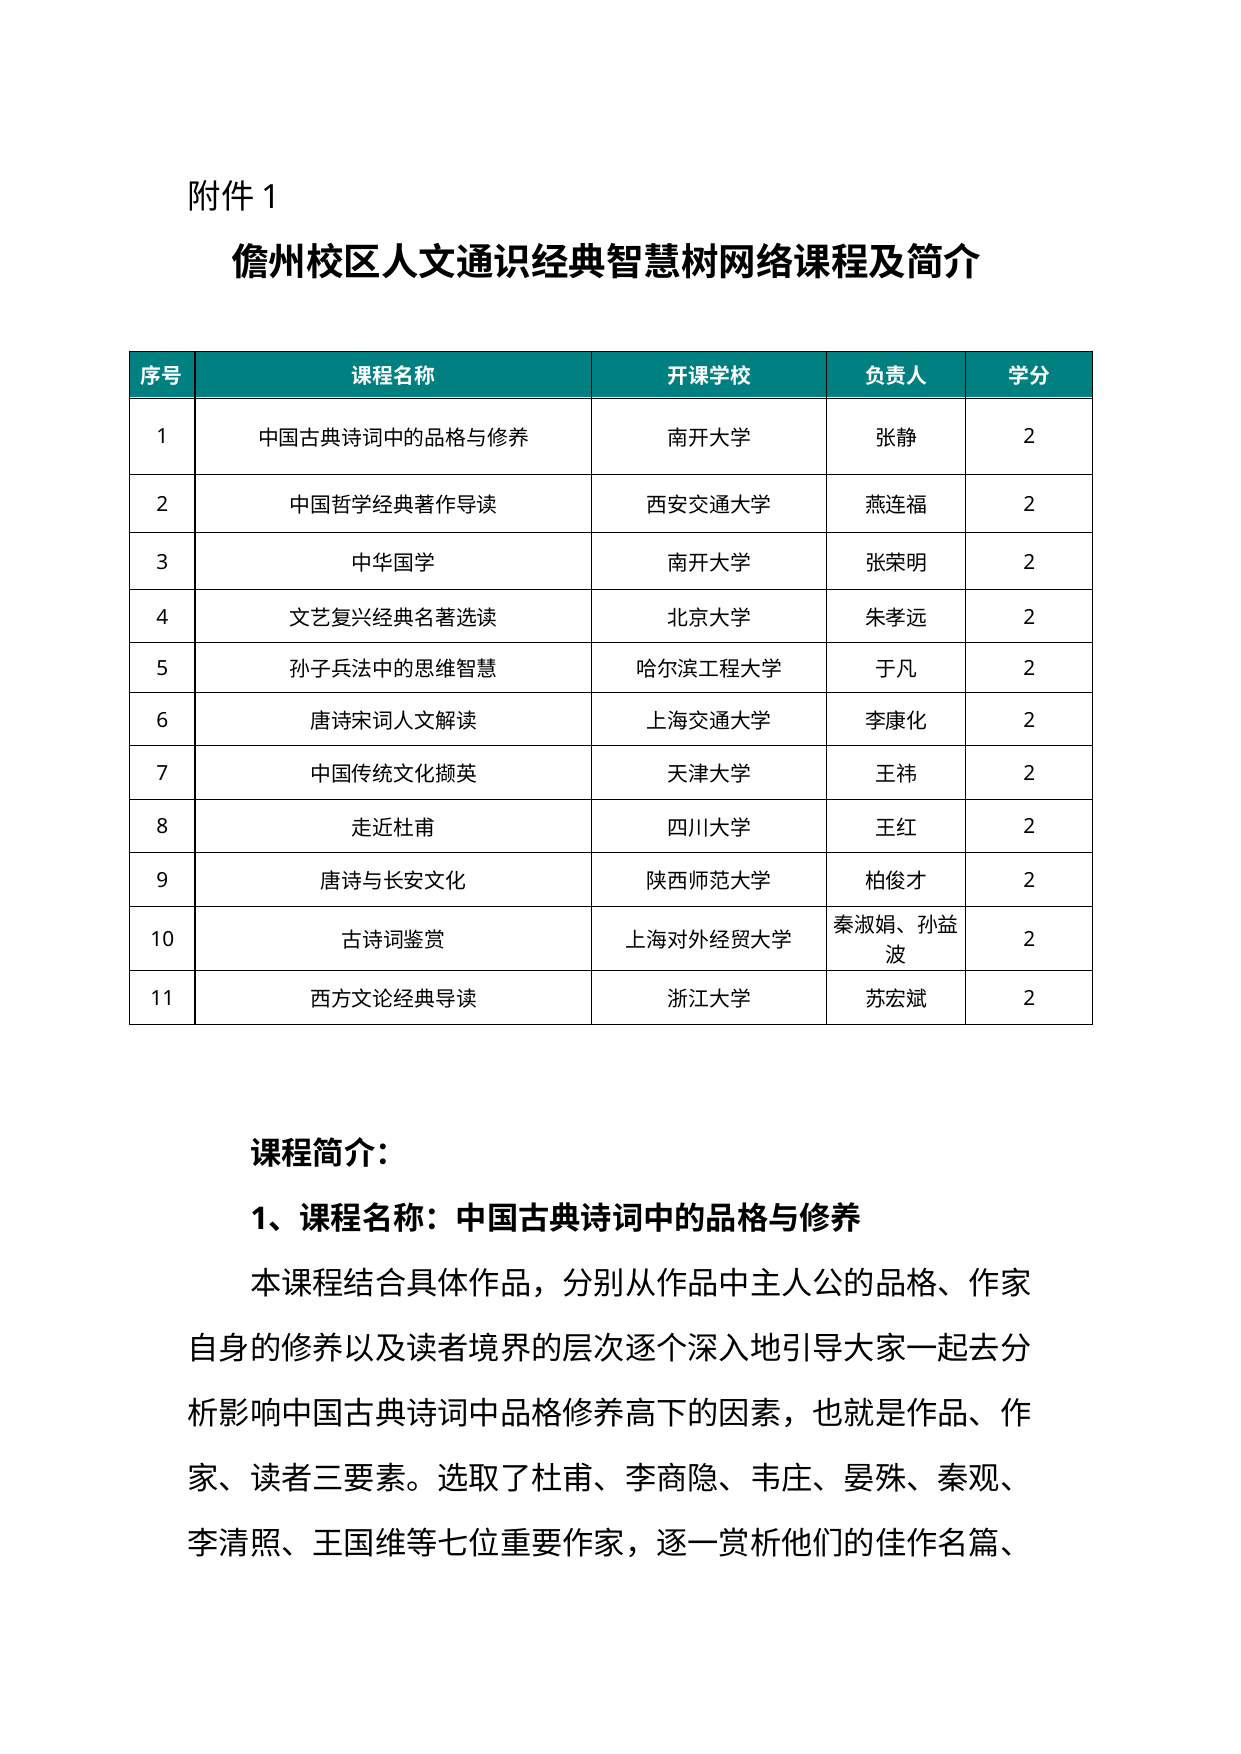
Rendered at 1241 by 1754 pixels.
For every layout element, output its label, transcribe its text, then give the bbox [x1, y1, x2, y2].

table_cell 10 [130, 907, 194, 970]
table_cell 2 [966, 590, 1092, 642]
table_cell 2 [130, 475, 194, 532]
table_header 课程名称 [196, 352, 591, 397]
table_cell 5 [130, 643, 194, 692]
table_cell 北京大学 [592, 590, 826, 642]
table_cell 李康化 [827, 693, 965, 745]
table_cell 2 [966, 853, 1092, 906]
table_cell 燕连福 [827, 475, 965, 532]
table_cell 8 [130, 800, 194, 852]
table_cell 古诗词鉴赏 [196, 907, 591, 970]
table_cell 3 [130, 533, 194, 589]
table_cell 2 [966, 800, 1092, 852]
text 1、课程名称：中国古典诗词中的品格与修养 [187, 1183, 1053, 1248]
table_cell 2 [966, 907, 1092, 970]
table_cell 中华国学 [196, 533, 591, 589]
table_cell 陕西师范大学 [592, 853, 826, 906]
table_cell 南开大学 [592, 533, 826, 589]
table_cell 上海交通大学 [592, 693, 826, 745]
table_cell 天津大学 [592, 746, 826, 799]
table_cell 浙江大学 [592, 971, 826, 1023]
table_cell 2 [966, 643, 1092, 692]
text 附件1 [187, 162, 1053, 227]
table_cell 2 [966, 399, 1092, 473]
table_cell 柏俊才 [827, 853, 965, 906]
table_header 序号 [130, 352, 194, 397]
table_header 学分 [966, 352, 1092, 397]
table_cell 西方文论经典导读 [196, 971, 591, 1023]
table_cell 2 [966, 746, 1092, 799]
table_header 负责人 [827, 352, 965, 397]
table_cell 2 [966, 971, 1092, 1023]
table_cell 11 [130, 971, 194, 1023]
table_cell 西安交通大学 [592, 475, 826, 532]
table_cell 中国传统文化撷英 [196, 746, 591, 799]
table_cell 孙子兵法中的思维智慧 [196, 643, 591, 692]
table_cell 走近杜甫 [196, 800, 591, 852]
table_cell 1 [130, 399, 194, 473]
text 儋州校区人文通识经典智慧树网络课程及简介 [231, 227, 1011, 292]
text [187, 1248, 1053, 1573]
table_cell 于凡 [827, 643, 965, 692]
table_cell 文艺复兴经典名著选读 [196, 590, 591, 642]
table_cell 朱孝远 [827, 590, 965, 642]
table_cell 苏宏斌 [827, 971, 965, 1023]
text 课程简介： [187, 1118, 1053, 1183]
table_cell 哈尔滨工程大学 [592, 643, 826, 692]
table_cell 中国哲学经典著作导读 [196, 475, 591, 532]
table_cell 张静 [827, 399, 965, 473]
table_cell 上海对外经贸大学 [592, 907, 826, 970]
table_cell 王祎 [827, 746, 965, 799]
table_cell 王红 [827, 800, 965, 852]
table_cell 四川大学 [592, 800, 826, 852]
table_cell 中国古典诗词中的品格与修养 [196, 399, 591, 473]
table_cell 唐诗与长安文化 [196, 853, 591, 906]
table_header 开课学校 [592, 352, 826, 397]
table_cell 2 [966, 533, 1092, 589]
table_cell 南开大学 [592, 399, 826, 473]
table_cell 秦淑娟、孙益波 [827, 907, 965, 970]
table_cell 7 [130, 746, 194, 799]
table_cell 9 [130, 853, 194, 906]
table_cell 唐诗宋词人文解读 [196, 693, 591, 745]
table_cell 2 [966, 693, 1092, 745]
table_cell 张荣明 [827, 533, 965, 589]
table_cell 2 [966, 475, 1092, 532]
table_cell 4 [130, 590, 194, 642]
table_cell 6 [130, 693, 194, 745]
